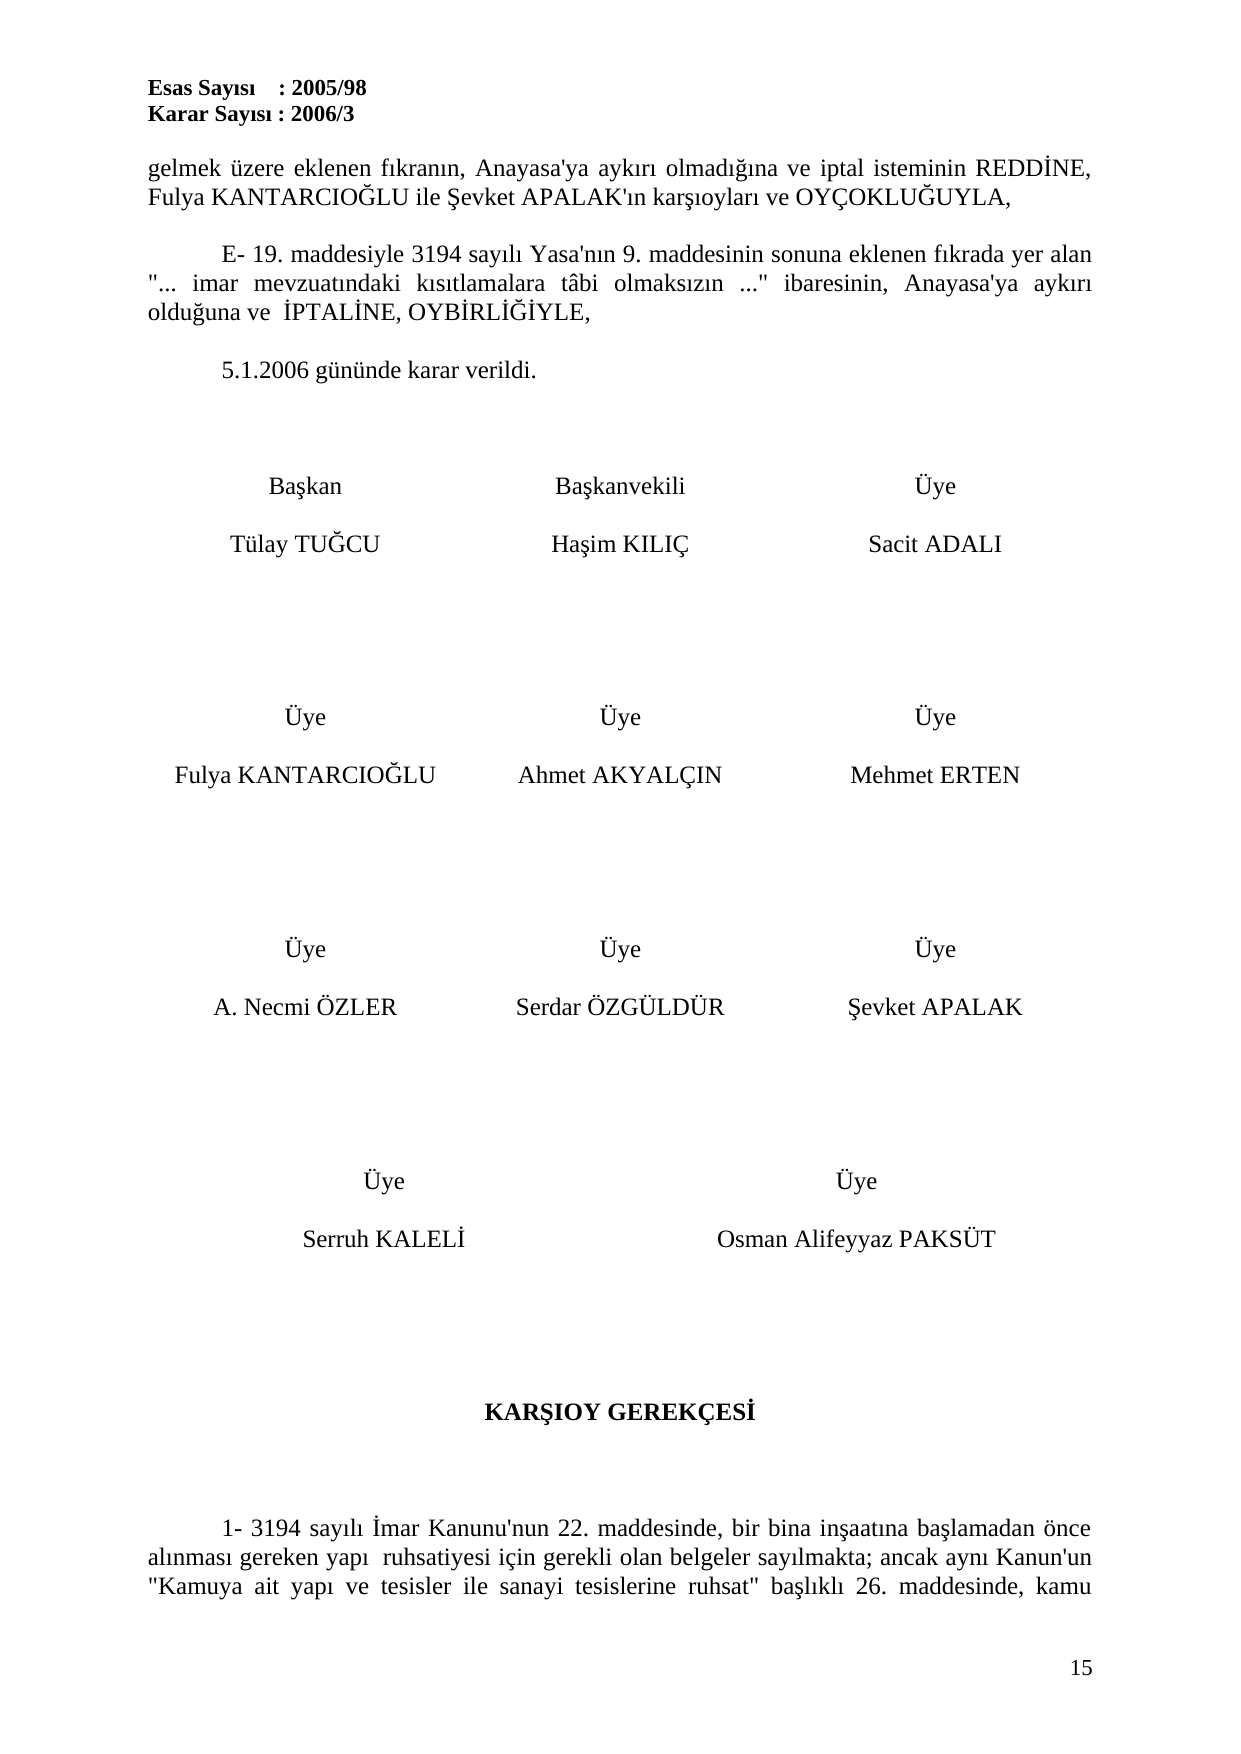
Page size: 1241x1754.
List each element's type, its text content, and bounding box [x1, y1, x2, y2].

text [148, 1513, 1093, 1599]
table_header Üye A. Necmi ÖZLER [148, 934, 463, 1021]
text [148, 153, 1093, 210]
table_header Üye Serdar ÖZGÜLDÜR [463, 934, 778, 1021]
table_header Üye Sacit ADALI [778, 471, 1093, 557]
table_header Başkan Tülay TUĞCU [148, 471, 463, 557]
text 5.1.2006 gününde karar verildi. [148, 355, 1093, 384]
table_header Üye Serruh KALELİ [148, 1166, 620, 1252]
table_header Üye Ahmet AKYALÇIN [463, 703, 778, 789]
table_header Üye Fulya KANTARCIOĞLU [148, 703, 463, 789]
text E- 19. maddesiyle 3194 sayılı Yasa'nın 9. maddesinin sonuna eklenen fıkrada yer alan "... imar mevzuatındaki kısıtlamalara tâbi olmaksızın ..." ibaresinin, Anayasa'ya aykırı olduğuna ve İPTALİNE, OYBİRLİĞİYLE, [148, 239, 1093, 326]
table_header Üye Şevket APALAK [778, 934, 1093, 1021]
table_header Başkanvekili Haşim KILIÇ [463, 471, 778, 557]
table_header Üye Mehmet ERTEN [778, 703, 1093, 789]
text KARŞIOY GEREKÇESİ [148, 1397, 1093, 1426]
table_header Üye Osman Alifeyyaz PAKSÜT [620, 1166, 1093, 1252]
